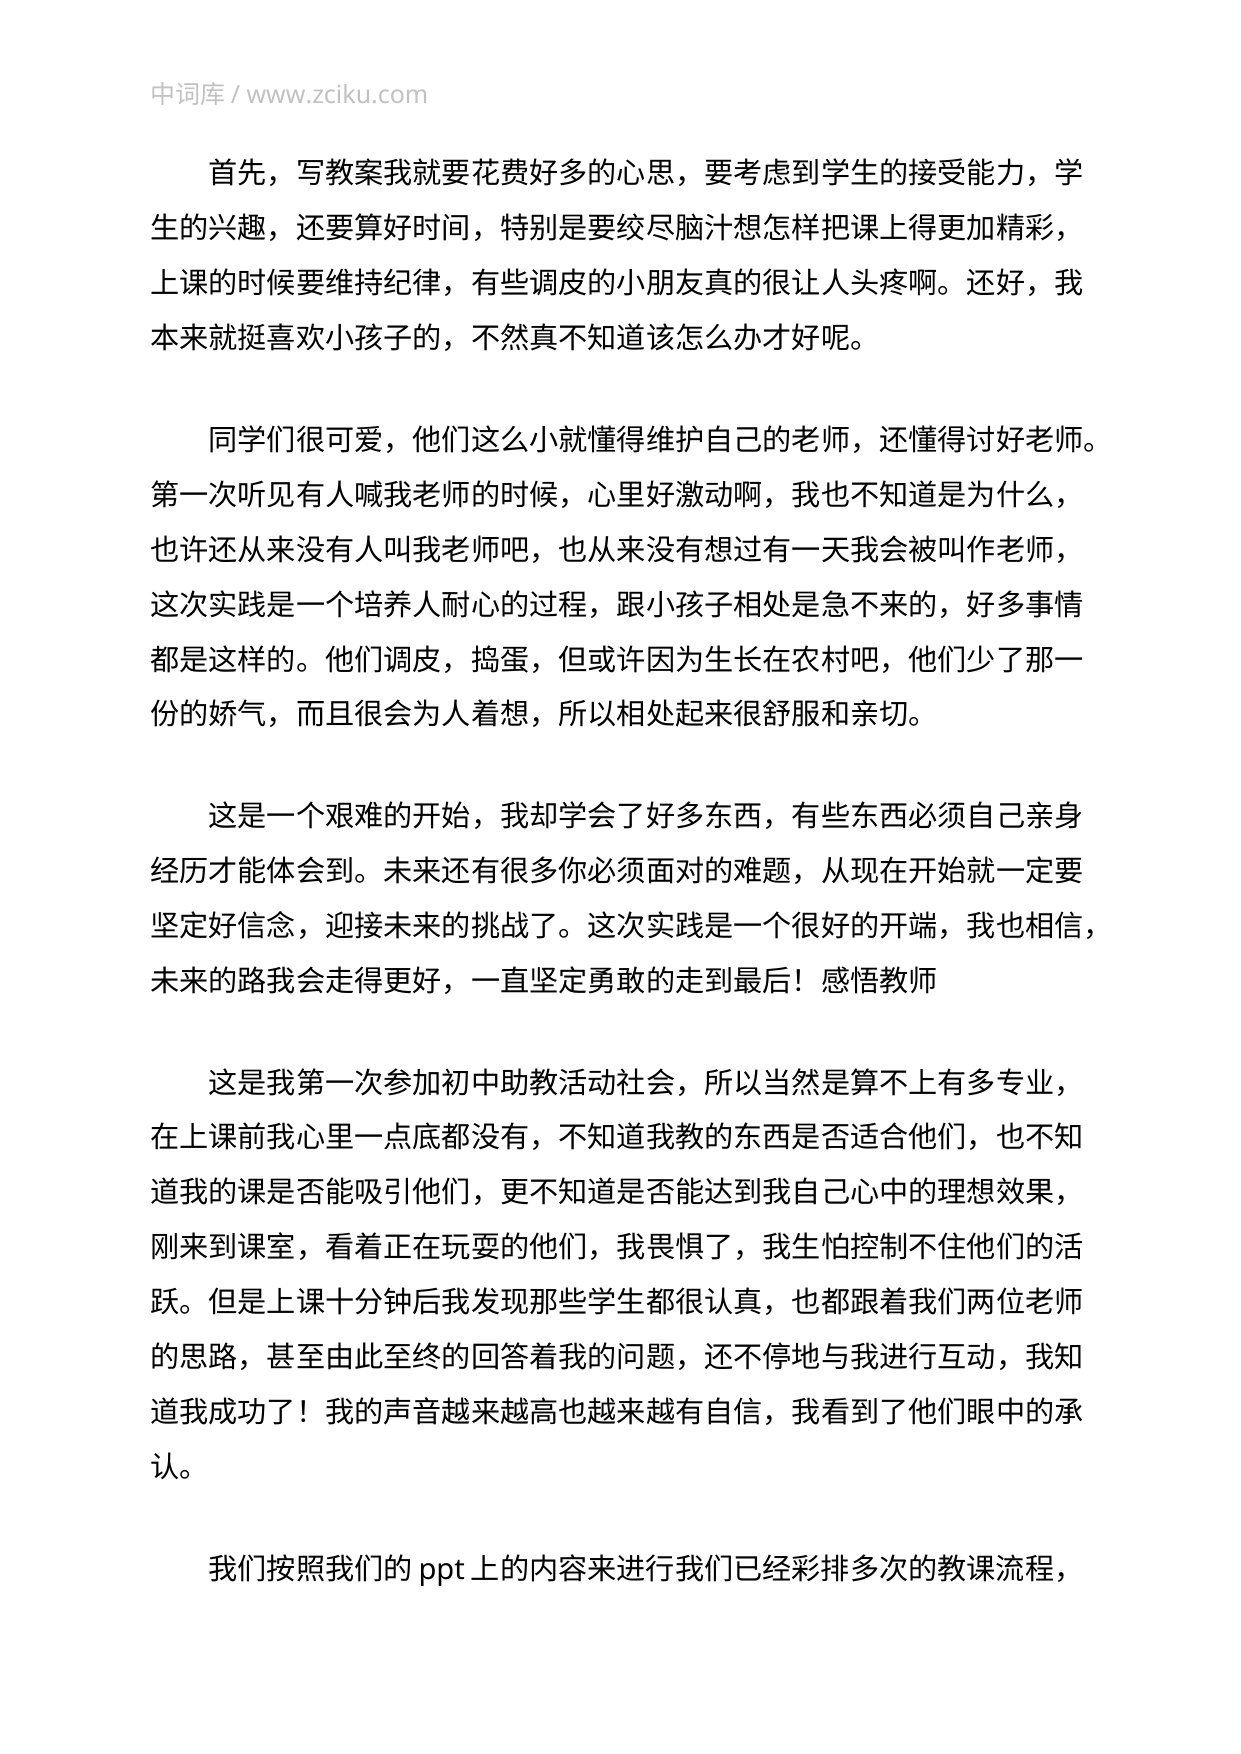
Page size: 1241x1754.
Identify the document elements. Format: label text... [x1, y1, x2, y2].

text 这是我第一次参加初中助教活动社会，所以当然是算不上有多专业，在上课前我心里一点底都没有，不知道我教的东西是否适合他们，也不知道我的课是否能吸引他们，更不知道是否能达到我自己心中的理想效果，刚来到课室，看着正在玩耍的他们，我畏惧了，我生怕控制不住他们的活跃。但是上课十分钟后我发现那些学生都很认真，也都跟着我们两位老师的思路，甚至由此至终的回答着我的问题，还不停地与我进行互动，我知道我成功了！我的声音越来越高也越来越有自信，我看到了他们眼中的承认。 [150, 1059, 1090, 1486]
text 这是一个艰难的开始，我却学会了好多东西，有些东西必须自己亲身经历才能体会到。未来还有很多你必须面对的难题，从现在开始就一定要坚定好信念，迎接未来的挑战了。这次实践是一个很好的开端，我也相信，未来的路我会走得更好，一直坚定勇敢的走到最后！感悟教师 [150, 793, 1090, 1000]
text 首先，写教案我就要花费好多的心思，要考虑到学生的接受能力，学生的兴趣，还要算好时间，特别是要绞尽脑汁想怎样把课上得更加精彩，上课的时候要维持纪律，有些调皮的小朋友真的很让人头疼啊。还好，我本来就挺喜欢小孩子的，不然真不知道该怎么办才好呢。 [150, 150, 1090, 357]
text 同学们很可爱，他们这么小就懂得维护自己的老师，还懂得讨好老师。第一次听见有人喊我老师的时候，心里好激动啊，我也不知道是为什么，也许还从来没有人叫我老师吧，也从来没有想过有一天我会被叫作老师，这次实践是一个培养人耐心的过程，跟小孩子相处是急不来的，好多事情都是这样的。他们调皮，捣蛋，但或许因为生长在农村吧，他们少了那一份的娇气，而且很会为人着想，所以相处起来很舒服和亲切。 [150, 416, 1090, 733]
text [150, 1545, 1090, 1588]
